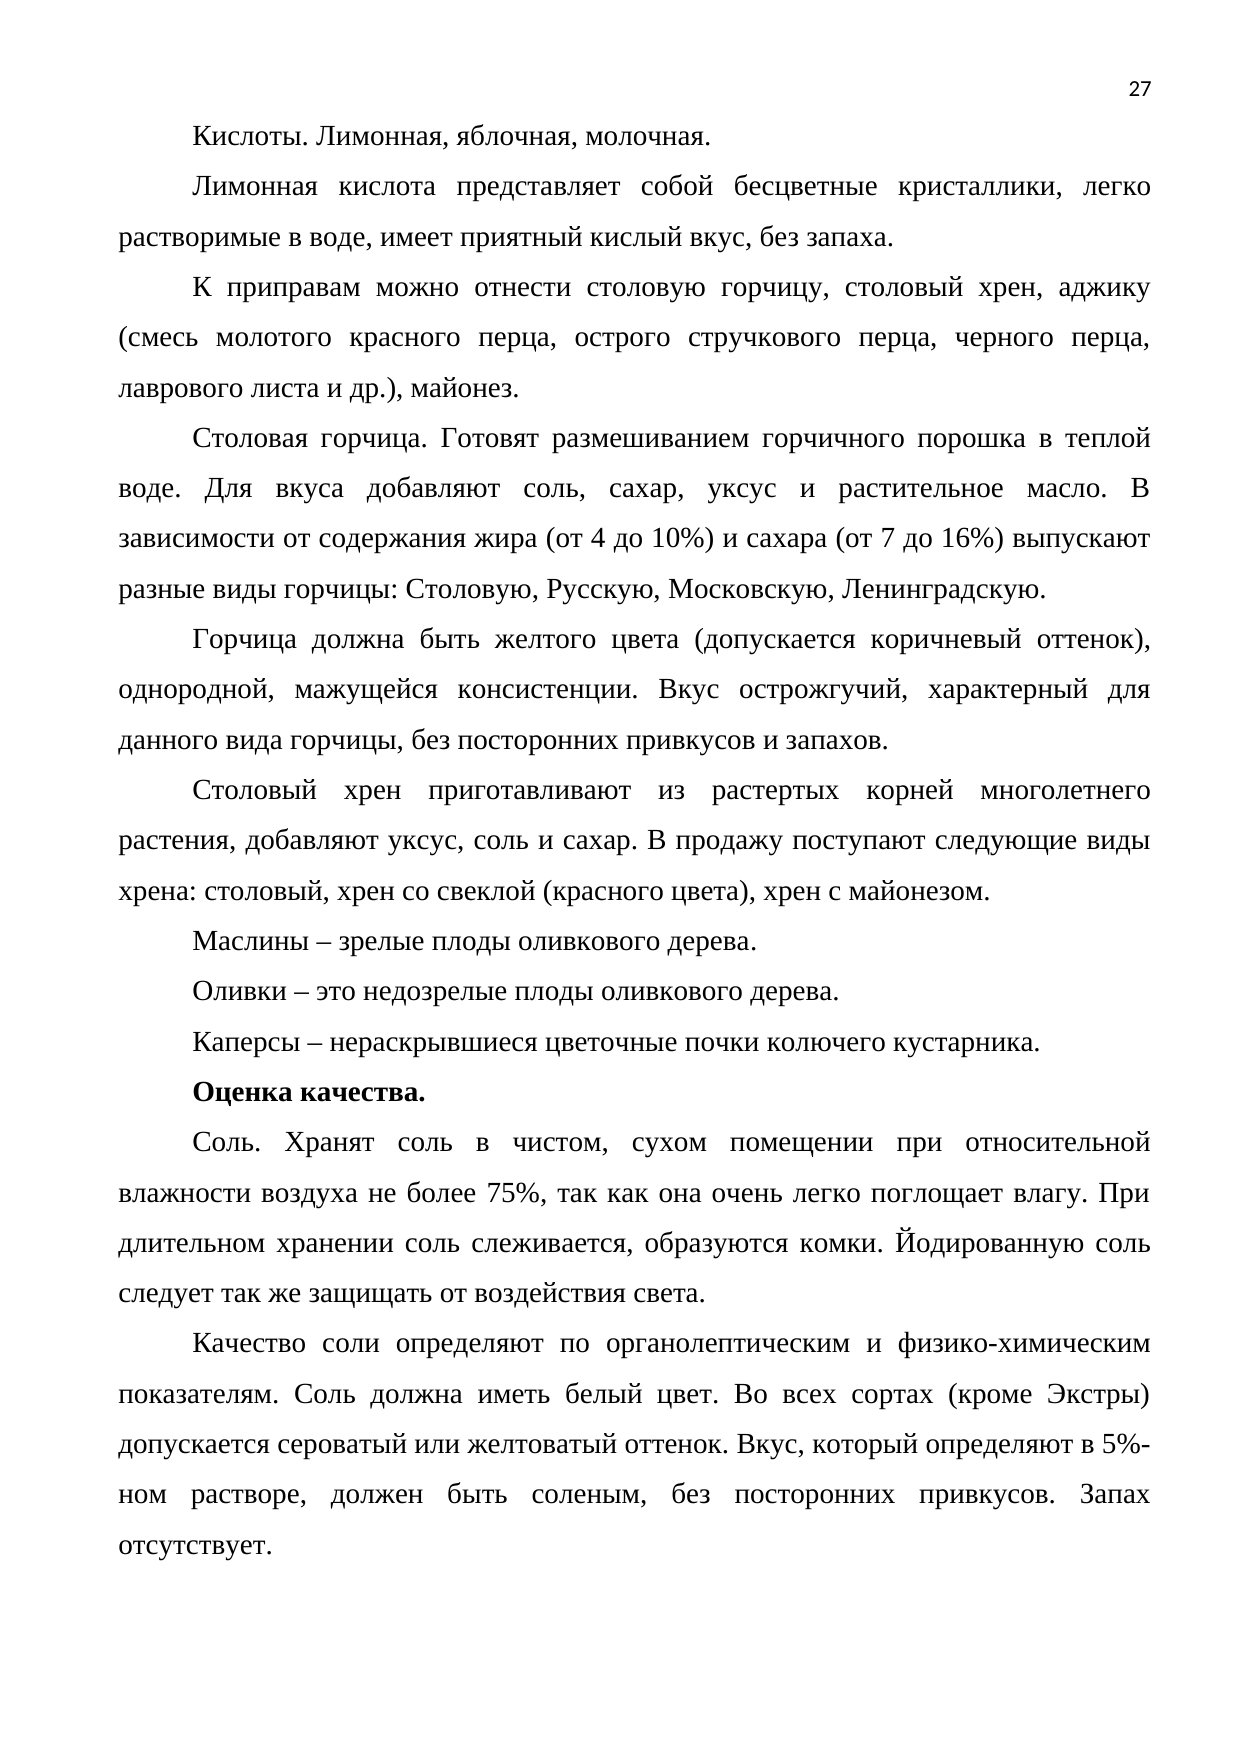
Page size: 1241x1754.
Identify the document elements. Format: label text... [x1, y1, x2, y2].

text Оливки – это недозрелые плоды оливкового дерева. [118, 973, 1152, 1007]
text Оценка качества. [118, 1074, 1152, 1108]
text Столовая горчица. Готовят размешиванием горчичного порошка в теплой воде. Для вкуса добавляют соль, сахар, уксус и растительное масло. В зависимости от содержания жира (от 4 до 10%) и сахара (от 7 до 16%) выпускают разные виды горчицы: Столовую, Русскую, Московскую, Ленинградскую. [118, 420, 1152, 604]
text Столовый хрен приготавливают из растертых корней многолетнего растения, добавляют уксус, соль и сахар. В продажу поступают следующие виды хрена: столовый, хрен со свеклой (красного цвета), хрен с майонезом. [118, 772, 1152, 906]
text Качество соли определяют по органолептическим и физико-химическим показателям. Соль должна иметь белый цвет. Во всех сортах (кроме Экстры) допускается сероватый или желтоватый оттенок. Вкус, который определяют в 5%-ном растворе, должен быть соленым, без посторонних привкусов. Запах отсутствует. [118, 1326, 1152, 1560]
text К приправам можно отнести столовую горчицу, столовый хрен, аджику (смесь молотого красного перца, острого стручкового перца, черного перца, лаврового листа и др.), майонез. [118, 269, 1152, 403]
text Лимонная кислота представляет собой бесцветные кристаллики, легко растворимые в воде, имеет приятный кислый вкус, без запаха. [118, 168, 1152, 252]
text Маслины – зрелые плоды оливкового дерева. [118, 923, 1152, 957]
text Кислоты. Лимонная, яблочная, молочная. [118, 118, 1152, 152]
text Горчица должна быть желтого цвета (допускается коричневый оттенок), однородной, мажущейся консистенции. Вкус острожгучий, характерный для данного вида горчицы, без посторонних привкусов и запахов. [118, 621, 1152, 755]
text Соль. Хранят соль в чистом, сухом помещении при относительной влажности воздуха не более 75%, так как она очень легко поглощает влагу. При длительном хранении соль слеживается, образуются комки. Йодированную соль следует так же защищать от воздействия света. [118, 1124, 1152, 1309]
text Каперсы – нераскрывшиеся цветочные почки колючего кустарника. [118, 1024, 1152, 1057]
